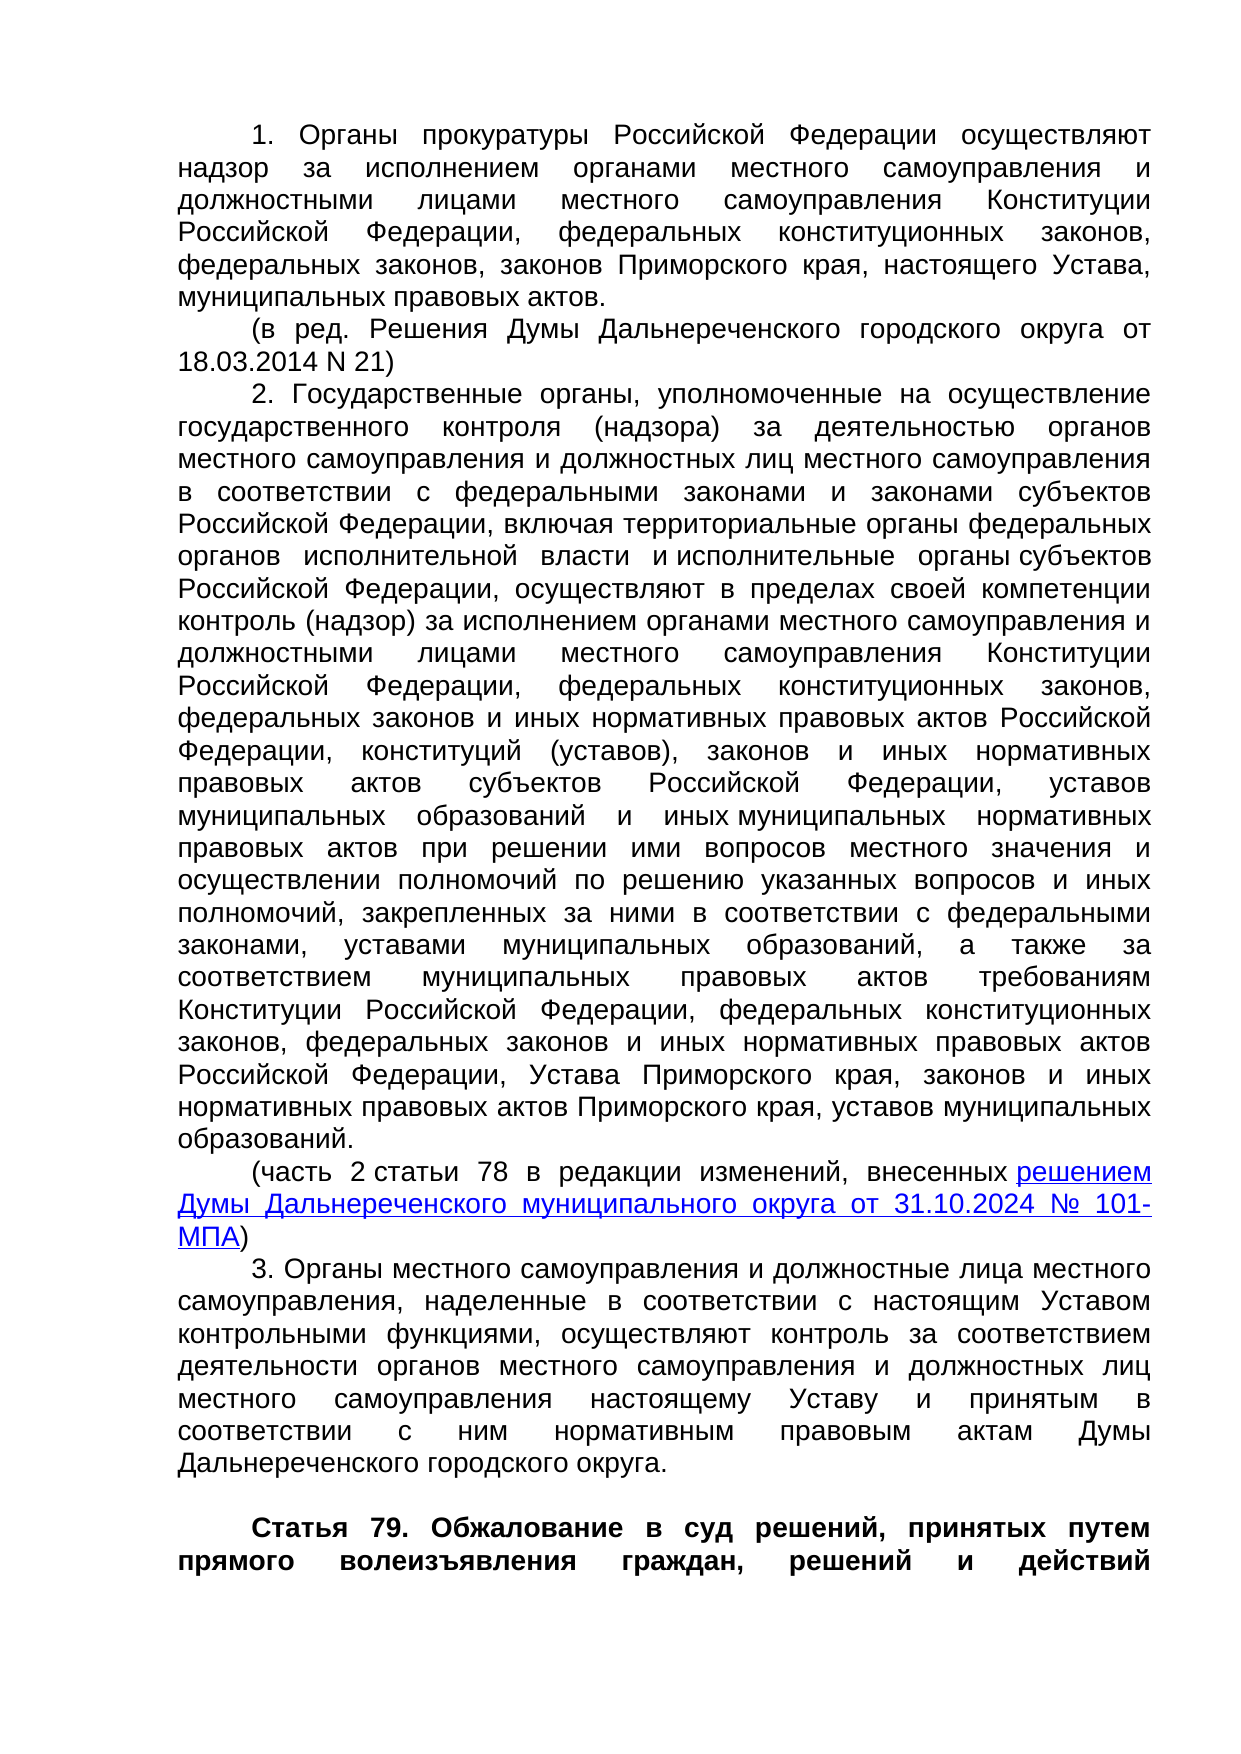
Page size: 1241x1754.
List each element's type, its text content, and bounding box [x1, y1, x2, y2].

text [177, 1511, 1152, 1576]
text 3. Органы местного самоуправления и должностные лица местного самоуправления, наделенные в соответствии с настоящим Уставом контрольными функциями, осуществляют контроль за соответствием деятельности органов местного самоуправления и должностных лиц местного самоуправления настоящему Уставу и принятым в соответствии с ним нормативным правовым актам Думы Дальнереченского городского округа. [177, 1252, 1152, 1479]
text (в ред. Решения Думы Дальнереченского городского округа от 18.03.2014 N 21) [177, 312, 1152, 377]
text (часть 2 статьи 78 в редакции изменений, внесенных решением Думы Дальнереченского муниципального округа от 31.10.2024 № 101-МПА) [177, 1217, 1152, 1252]
text (часть 2 статьи 78 в редакции изменений, внесенных решением Думы Дальнереченского муниципального округа от 31.10.2024 № 101-МПА) [177, 1155, 1152, 1216]
text 2. Государственные органы, уполномоченные на осуществление государственного контроля (надзора) за деятельностью органов местного самоуправления и должностных лиц местного самоуправления в соответствии с федеральными законами и законами субъектов Российской Федерации, включая территориальные органы федеральных органов исполнительной власти и исполнительные органы субъектов Российской Федерации, осуществляют в пределах своей компетенции контроль (надзор) за исполнением органами местного самоуправления и должностными лицами местного самоуправления Конституции Российской Федерации, федеральных конституционных законов, федеральных законов и иных нормативных правовых актов Российской Федерации, конституций (уставов), законов и иных нормативных правовых актов субъектов Российской Федерации, уставов муниципальных образований и иных муниципальных нормативных правовых актов при решении ими вопросов местного значения и осуществлении полномочий по решению указанных вопросов и иных полномочий, закрепленных за ними в соответствии с федеральными законами, уставами муниципальных образований, а также за соответствием муниципальных правовых актов требованиям Конституции Российской Федерации, федеральных конституционных законов, федеральных законов и иных нормативных правовых актов Российской Федерации, Устава Приморского края, законов и иных нормативных правовых актов Приморского края, уставов муниципальных образований. [177, 377, 1152, 1155]
text 1. Органы прокуратуры Российской Федерации осуществляют надзор за исполнением органами местного самоуправления и должностными лицами местного самоуправления Конституции Российской Федерации, федеральных конституционных законов, федеральных законов, законов Приморского края, настоящего Устава, муниципальных правовых актов. [177, 118, 1152, 312]
